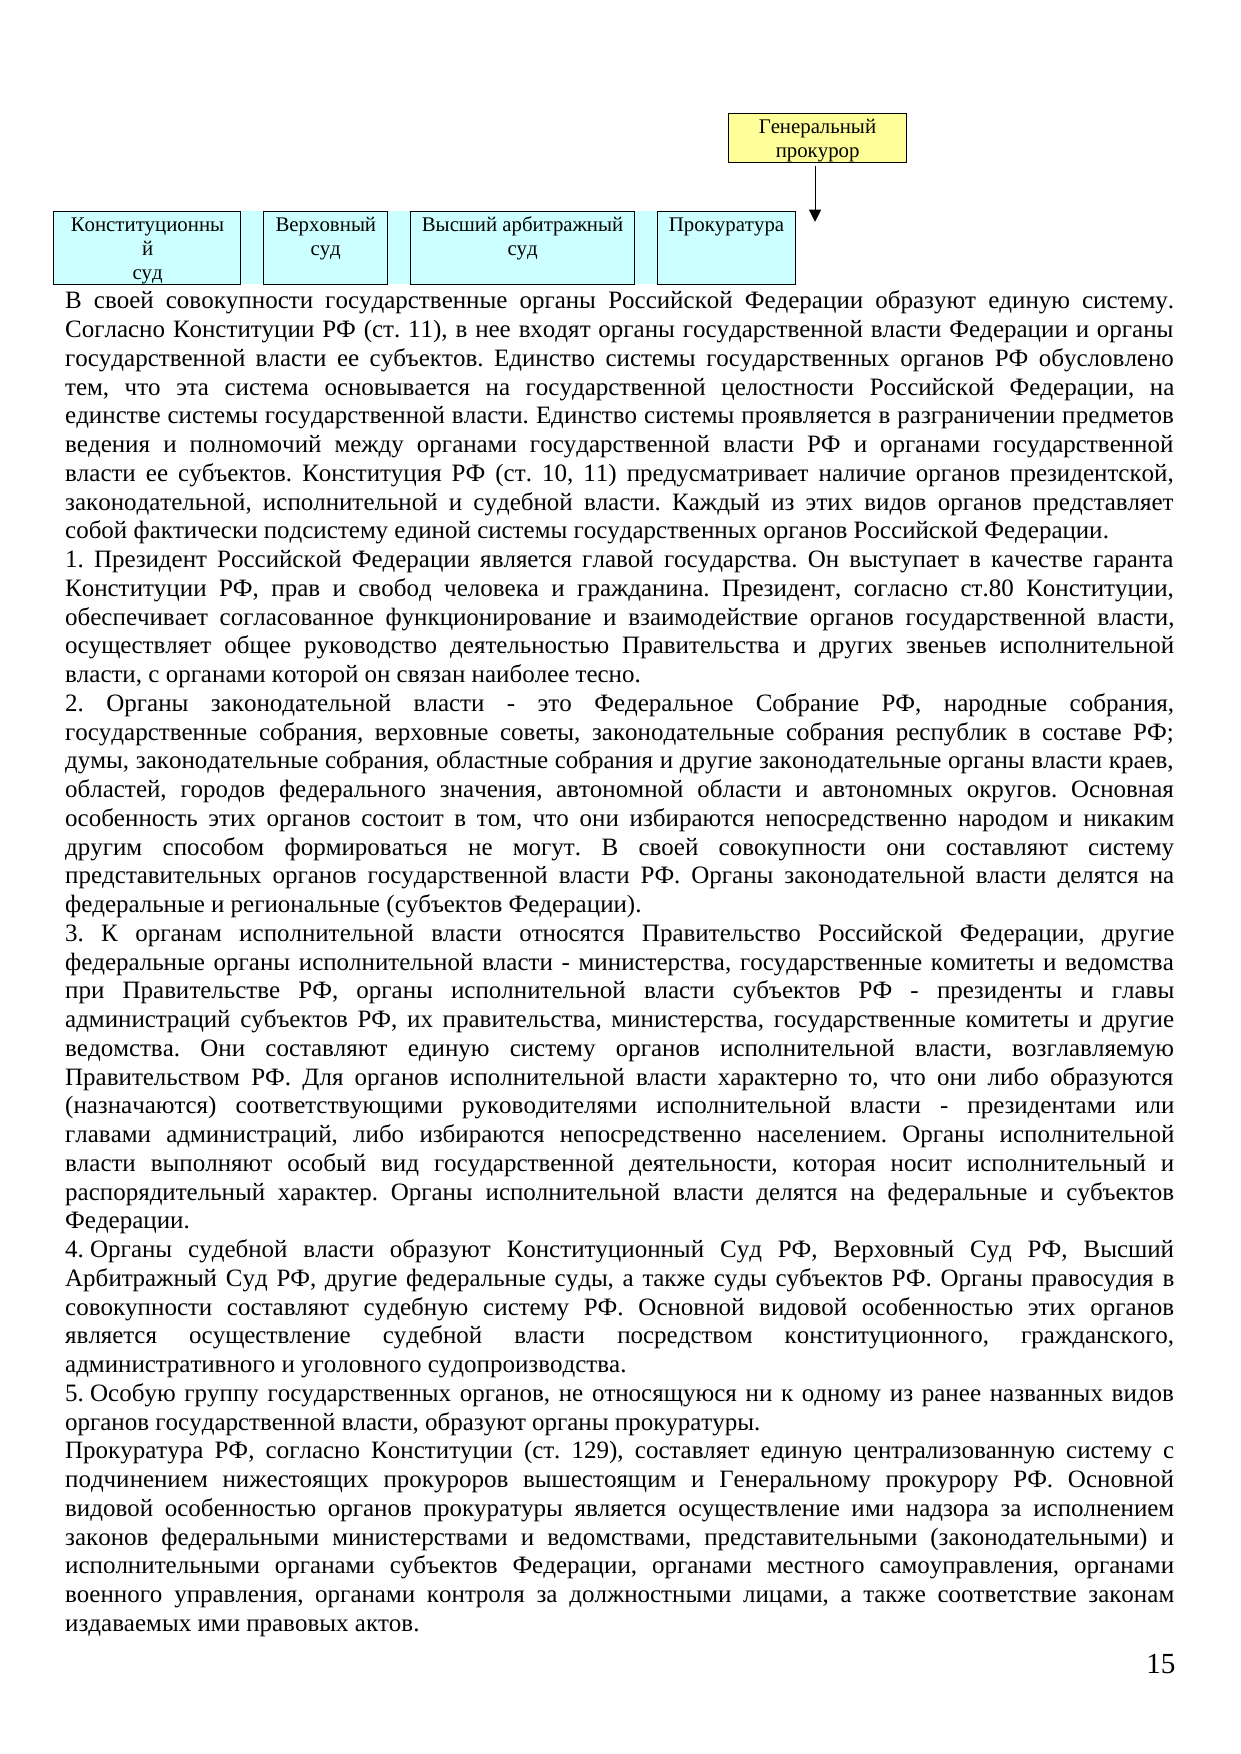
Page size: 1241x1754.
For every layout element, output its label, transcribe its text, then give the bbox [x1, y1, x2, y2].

table_header Генеральный прокурор [729, 114, 906, 162]
text 3. К органам исполнительной власти относятся Правительство Российской Федерации, другие федеральные органы исполнительной власти - министерства, государственные комитеты и ведомства при Правительстве РФ, органы исполнительной власти субъектов РФ - президенты и главы администраций субъектов РФ, их правительства, министерства, государственные комитеты и другие ведомства. Они составляют единую систему органов исполнительной власти, возглавляемую Правительством РФ. Для органов исполнительной власти характерно то, что они либо образуются (назначаются) соответствующими руководителями исполнительной власти - президентами или главами администраций, либо избираются непосредственно населением. Органы исполнительной власти выполняют особый вид государственной деятельности, которая носит исполнительный и распорядительный характер. Органы исполнительной власти делятся на федеральные и субъектов Федерации. [65, 918, 1175, 1234]
table_header Верховный суд [264, 212, 387, 284]
text 1. Президент Российской Федерации является главой государства. Он выступает в качестве гаранта Конституции РФ, прав и свобод человека и гражданина. Президент, согласно ст.80 Конституции, обеспечивает согласованное функционирование и взаимодействие органов государственной власти, осуществляет общее руководство деятельностью Правительства и других звеньев исполнительной власти, с органами которой он связан наиболее тесно. [65, 544, 1175, 688]
table_header Высший арбитражный суд [411, 212, 634, 284]
table_header [241, 211, 263, 284]
text 5. Особую группу государственных органов, не относящуюся ни к одному из ранее названных видов органов государственной власти, образуют органы прокуратуры. [65, 1378, 1175, 1435]
text Прокуратура РФ, согласно Конституции (ст. 129), составляет единую централизованную систему с подчинением нижестоящих прокуроров вышестоящим и Генеральному прокурору РФ. Основной видовой особенностью органов прокуратуры является осуществление ими надзора за исполнением законов федеральными министерствами и ведомствами, представительными (законодательными) и исполнительными органами субъектов Федерации, органами местного самоуправления, органами военного управления, органами контроля за должностными лицами, а также соответствие законам издаваемых ими правовых актов. [65, 1435, 1175, 1637]
table_header Конституционный суд [54, 212, 240, 284]
table_header [388, 211, 410, 284]
table_header [635, 211, 657, 284]
table_header Прокуратура [658, 212, 795, 284]
text 4. Органы судебной власти образуют Конституционный Суд РФ, Верховный Суд РФ, Высший Арбитражный Суд РФ, другие федеральные суды, а также суды субъектов РФ. Органы правосудия в совокупности составляют судебную систему РФ. Основной видовой особенностью этих органов является осуществление судебной власти посредством конституционного, гражданского, административного и уголовного судопроизводства. [65, 1234, 1175, 1378]
text 2. Органы законодательной власти - это Федеральное Собрание РФ, народные собрания, государственные собрания, верховные советы, законодательные собрания республик в составе РФ; думы, законодательные собрания, областные собрания и другие законодательные органы власти краев, областей, городов федерального значения, автономной области и автономных округов. Основная особенность этих органов состоит в том, что они избираются непосредственно народом и никаким другим способом формироваться не могут. В своей совокупности они составляют систему представительных органов государственной власти РФ. Органы законодательной власти делятся на федеральные и региональные (субъектов Федерации). [65, 688, 1175, 918]
text В своей совокупности государственные органы Российской Федерации образуют единую систему. Согласно Конституции РФ (ст. 11), в нее входят органы государственной власти Федерации и органы государственной власти ее субъектов. Единство системы государственных органов РФ обусловлено тем, что эта система основывается на государственной целостности Российской Федерации, на единстве системы государственной власти. Единство системы проявляется в разграничении предметов ведения и полномочий между органами государственной власти РФ и органами государственной власти ее субъектов. Конституция РФ (ст. 10, 11) предусматривает наличие органов президентской, законодательной, исполнительной и судебной власти. Каждый из этих видов органов представляет собой фактически подсистему единой системы государственных органов Российской Федерации. [65, 285, 1175, 544]
